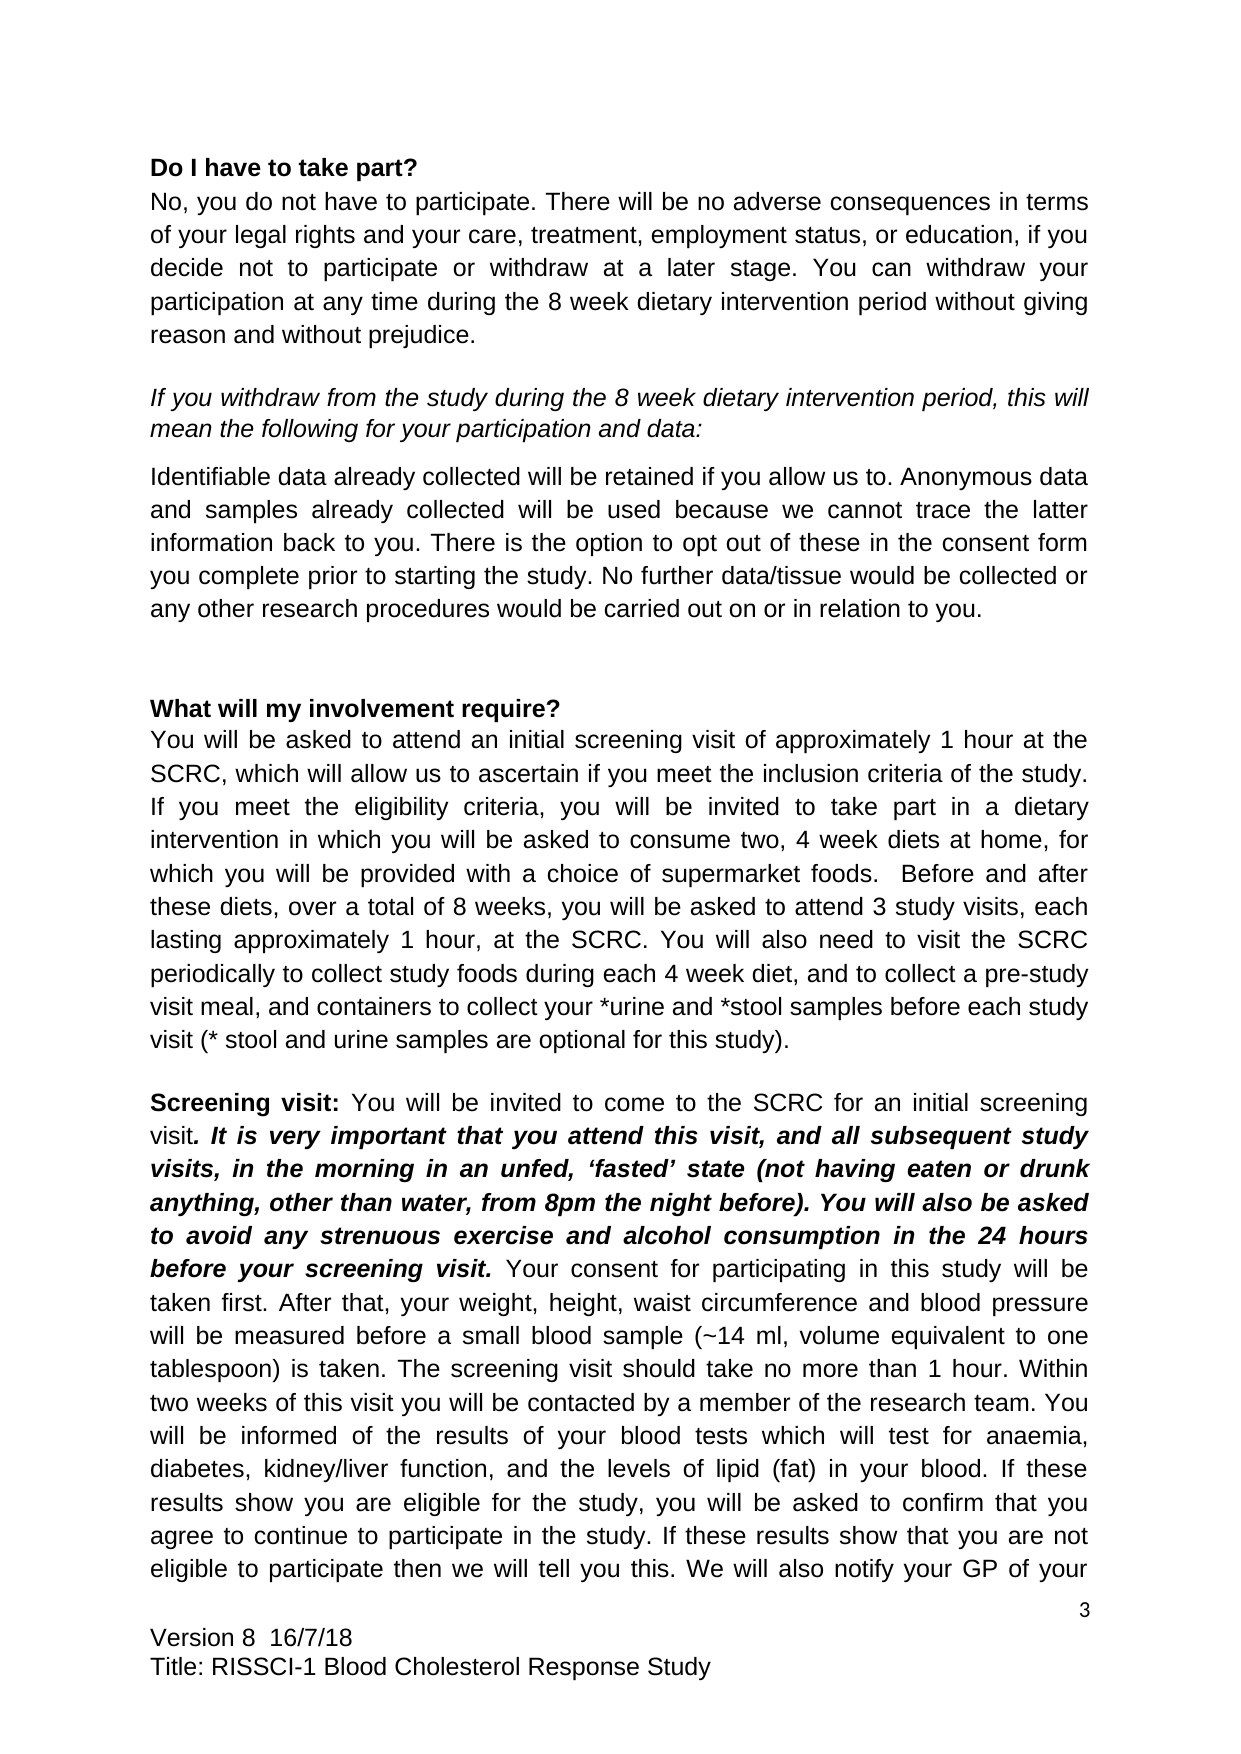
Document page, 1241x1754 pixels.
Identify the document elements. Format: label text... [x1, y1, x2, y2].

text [150, 1084, 1090, 1584]
text Identifiable data already collected will be retained if you allow us to. Anonymous data and samples already collected will be used because we cannot trace the latter information back to you. There is the option to opt out of these in the consent form you complete prior to starting the study. No further data/tissue would be collected or any other research procedures would be carried out on or in relation to you. [150, 462, 1090, 623]
text No, you do not have to participate. There will be no adverse consequences in terms of your legal rights and your care, treatment, employment status, or education, if you decide not to participate or withdraw at a later stage. You can withdraw your participation at any time during the 8 week dietary intervention period without giving reason and without prejudice. [150, 183, 1090, 350]
text What will my involvement require? [150, 693, 1090, 722]
text You will be asked to attend an initial screening visit of approximately 1 hour at the SCRC, which will allow us to ascertain if you meet the inclusion criteria of the study. If you meet the eligibility criteria, you will be invited to take part in a dietary intervention in which you will be asked to consume two, 4 week diets at home, for which you will be provided with a choice of supermarket foods. Before and after these diets, over a total of 8 weeks, you will be asked to attend 3 study visits, each lasting approximately 1 hour, at the SCRC. You will also need to visit the SCRC periodically to collect study foods during each 4 week diet, and to collect a pre-study visit meal, and containers to collect your *urine and *stool samples before each study visit (* stool and urine samples are optional for this study). [150, 722, 1090, 1056]
text If you withdraw from the study during the 8 week dietary intervention period, this will mean the following for your participation and data: [150, 383, 1090, 443]
text Do I have to take part? [150, 150, 1090, 183]
